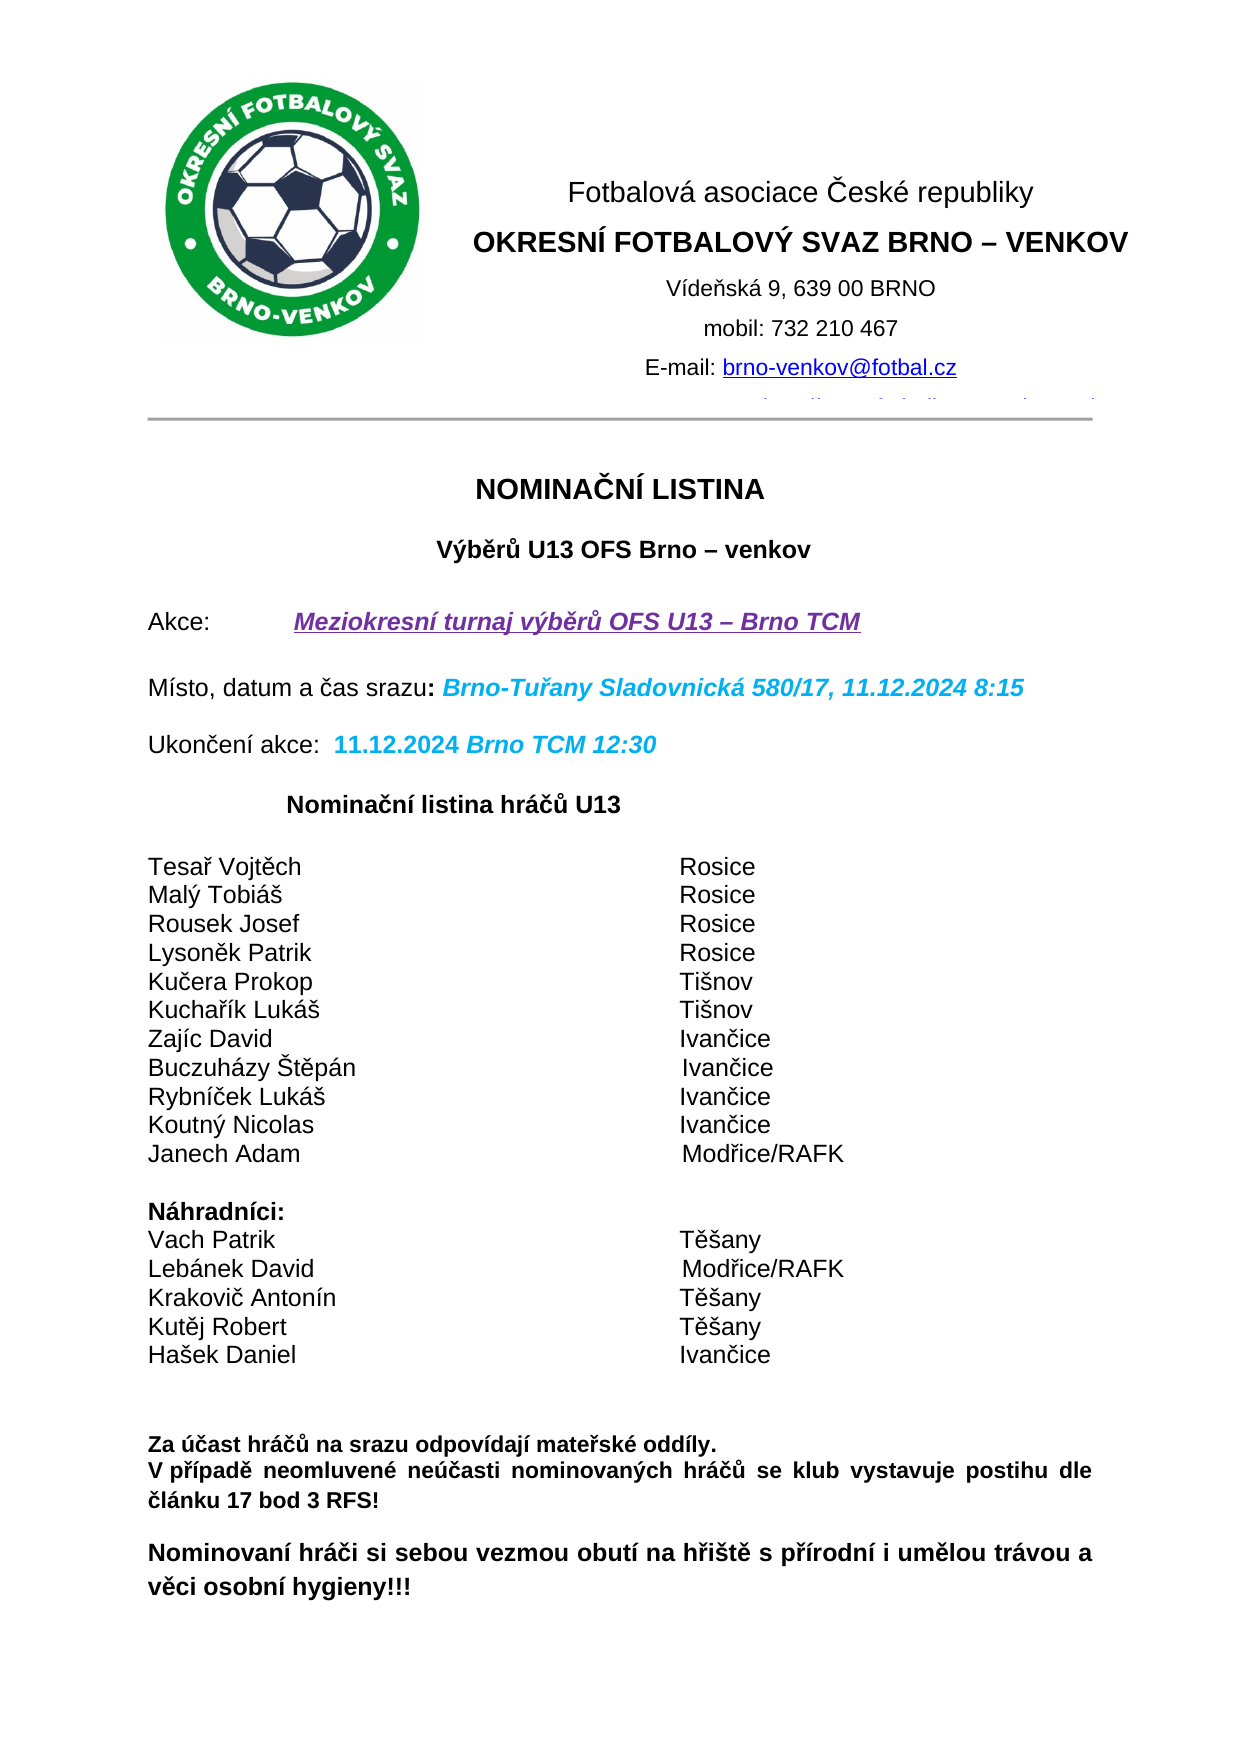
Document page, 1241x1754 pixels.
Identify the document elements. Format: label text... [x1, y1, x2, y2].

text Kutěj Robert Těšany [148, 1312, 1093, 1340]
text Rousek Josef Rosice [148, 909, 1093, 938]
text Nominační listina hráčů U13 [148, 791, 1093, 819]
text Malý Tobiáš Rosice [148, 880, 1093, 909]
text Ukončení akce: 11.12.2024 Brno TCM 12:30 [148, 729, 1093, 758]
text Nominovaní hráči si sebou vezmou obutí na hřiště s přírodní i umělou trávou a věci osobní hygieny!!! [148, 1538, 1093, 1600]
text Náhradníci: [148, 1197, 1093, 1225]
text Lebánek David Modřice/RAFK [148, 1254, 1093, 1283]
text Za účast hráčů na srazu odpovídají mateřské oddíly. [148, 1431, 1093, 1457]
text Janech Adam Modřice/RAFK [148, 1139, 1093, 1168]
text Koutný Nicolas Ivančice [148, 1110, 1093, 1139]
text Kuchařík Lukáš Tišnov [148, 995, 1093, 1024]
text Buczuházy Štěpán Ivančice [148, 1053, 1093, 1082]
text Rybníček Lukáš Ivančice [148, 1082, 1093, 1110]
text V případě neomluvené neúčasti nominovaných hráčů se klub vystavuje postihu dle článku 17 bod 3 RFS! [148, 1457, 1093, 1514]
text Zajíc David Ivančice [148, 1024, 1093, 1053]
text Lysoněk Patrik Rosice [148, 938, 1093, 967]
text Místo, datum a čas srazu: Brno-Tuřany Sladovnická 580/17, 11.12.2024 8:15 [148, 673, 1093, 702]
text Kučera Prokop Tišnov [148, 967, 1093, 995]
text Krakovič Antonín Těšany [148, 1283, 1093, 1312]
text Vach Patrik Těšany [148, 1225, 1093, 1254]
text Akce: Meziokresní turnaj výběrů OFS U13 – Brno TCM [148, 607, 1093, 636]
picture [161, 77, 424, 341]
text Hašek Daniel Ivančice [148, 1340, 1093, 1369]
text Výběrů U13 OFS Brno – venkov [148, 535, 1093, 564]
text NOMINAČNÍ LISTINA [148, 472, 1093, 506]
text Tesař Vojtěch Rosice [148, 852, 1093, 880]
